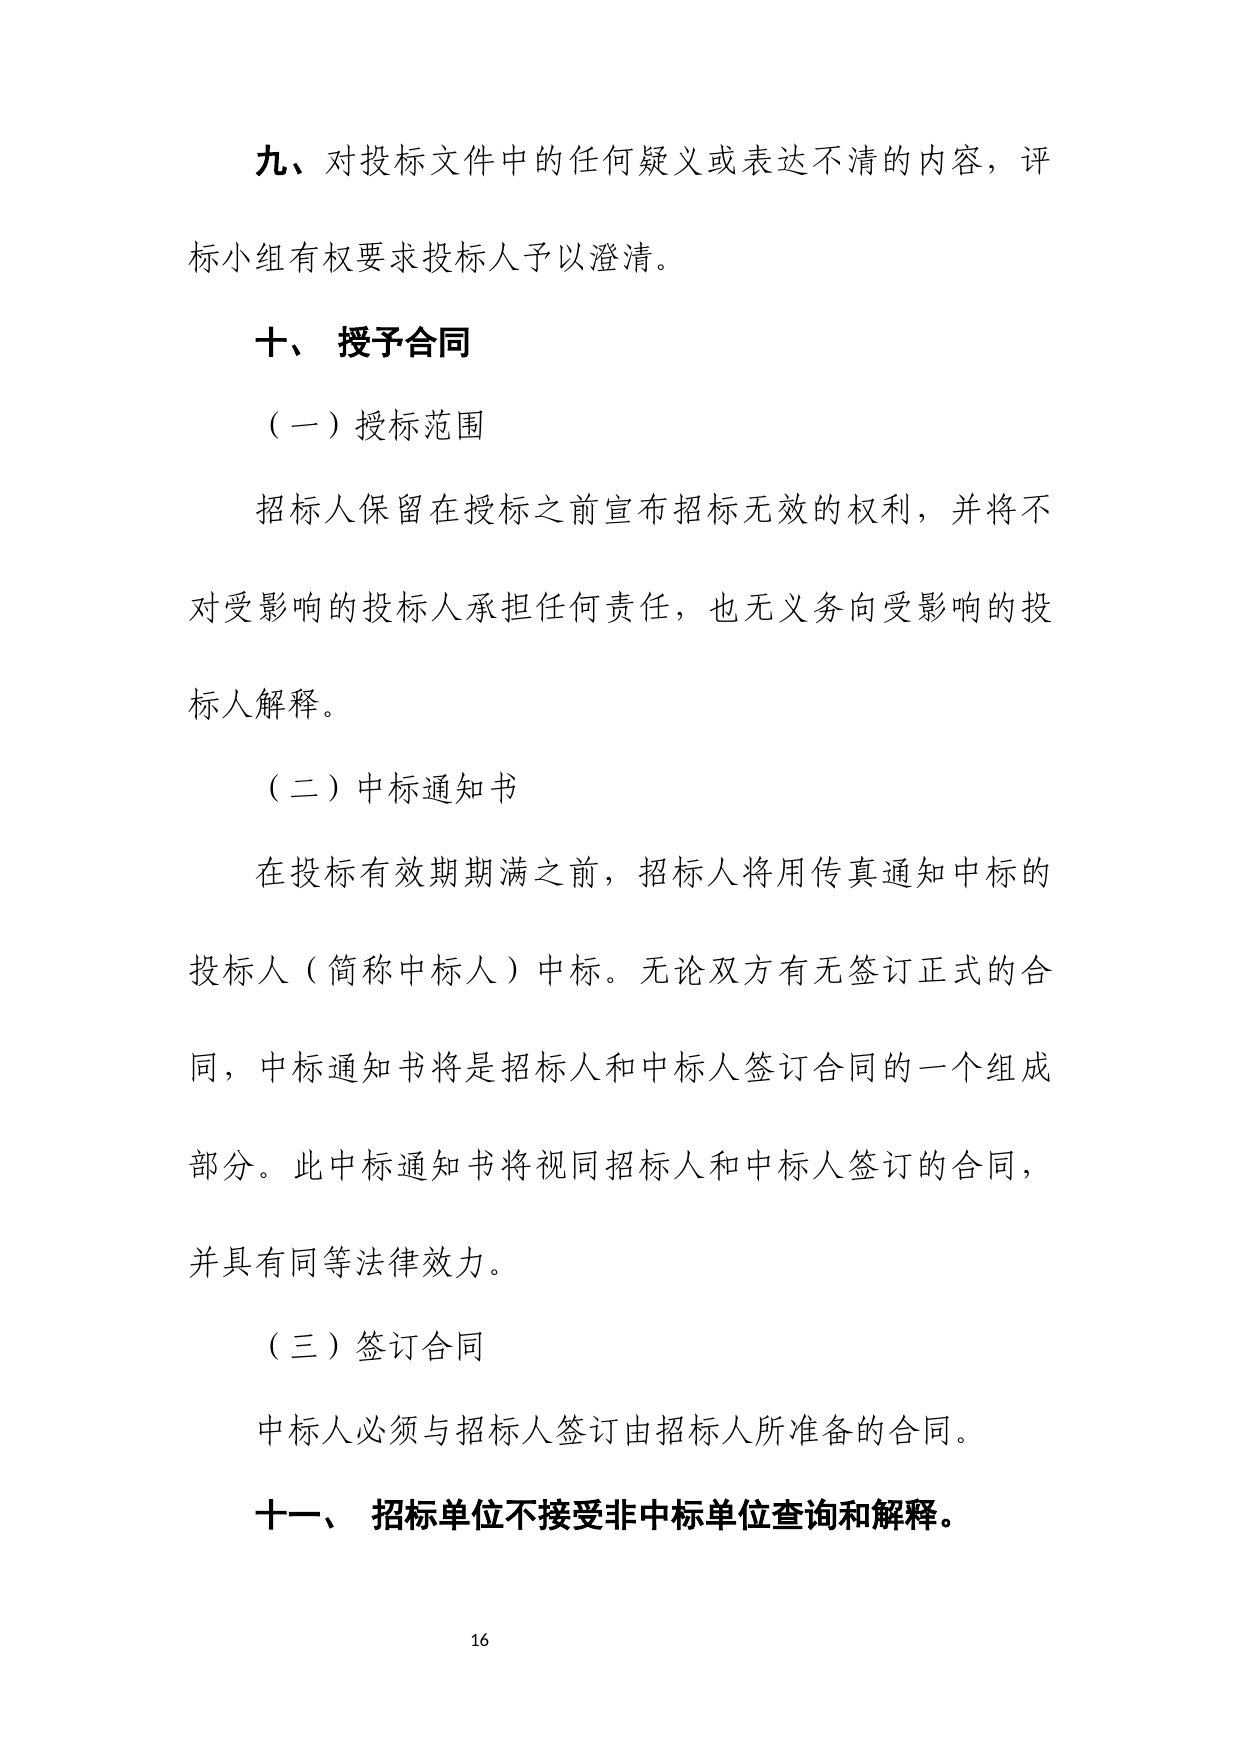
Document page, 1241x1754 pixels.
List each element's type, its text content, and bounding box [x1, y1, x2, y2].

text （一）授标范围 [187, 391, 1053, 456]
text 十、 授予合同 [187, 307, 1053, 372]
text （三）签订合同 [254, 1312, 1053, 1377]
text 中标人必须与招标人签订由招标人所准备的合同。 [187, 1396, 1053, 1461]
text 在投标有效期期满之前，招标人将用传真通知中标的投标人（简称中标人）中标。无论双方有无签订正式的合同，中标通知书将是招标人和中标人签订合同的一个组成部分。此中标通知书将视同招标人和中标人签订的合同，并具有同等法律效力。 [187, 838, 1053, 1293]
text 招标人保留在授标之前宣布招标无效的权利，并将不对受影响的投标人承担任何责任，也无义务向受影响的投标人解释。 [187, 475, 1053, 735]
text （二）中标通知书 [254, 754, 1053, 819]
text 十一、 招标单位不接受非中标单位查询和解释。 [187, 1479, 1053, 1544]
text 九、对投标文件中的任何疑义或表达不清的内容，评标小组有权要求投标人予以澄清。 [187, 125, 1053, 288]
